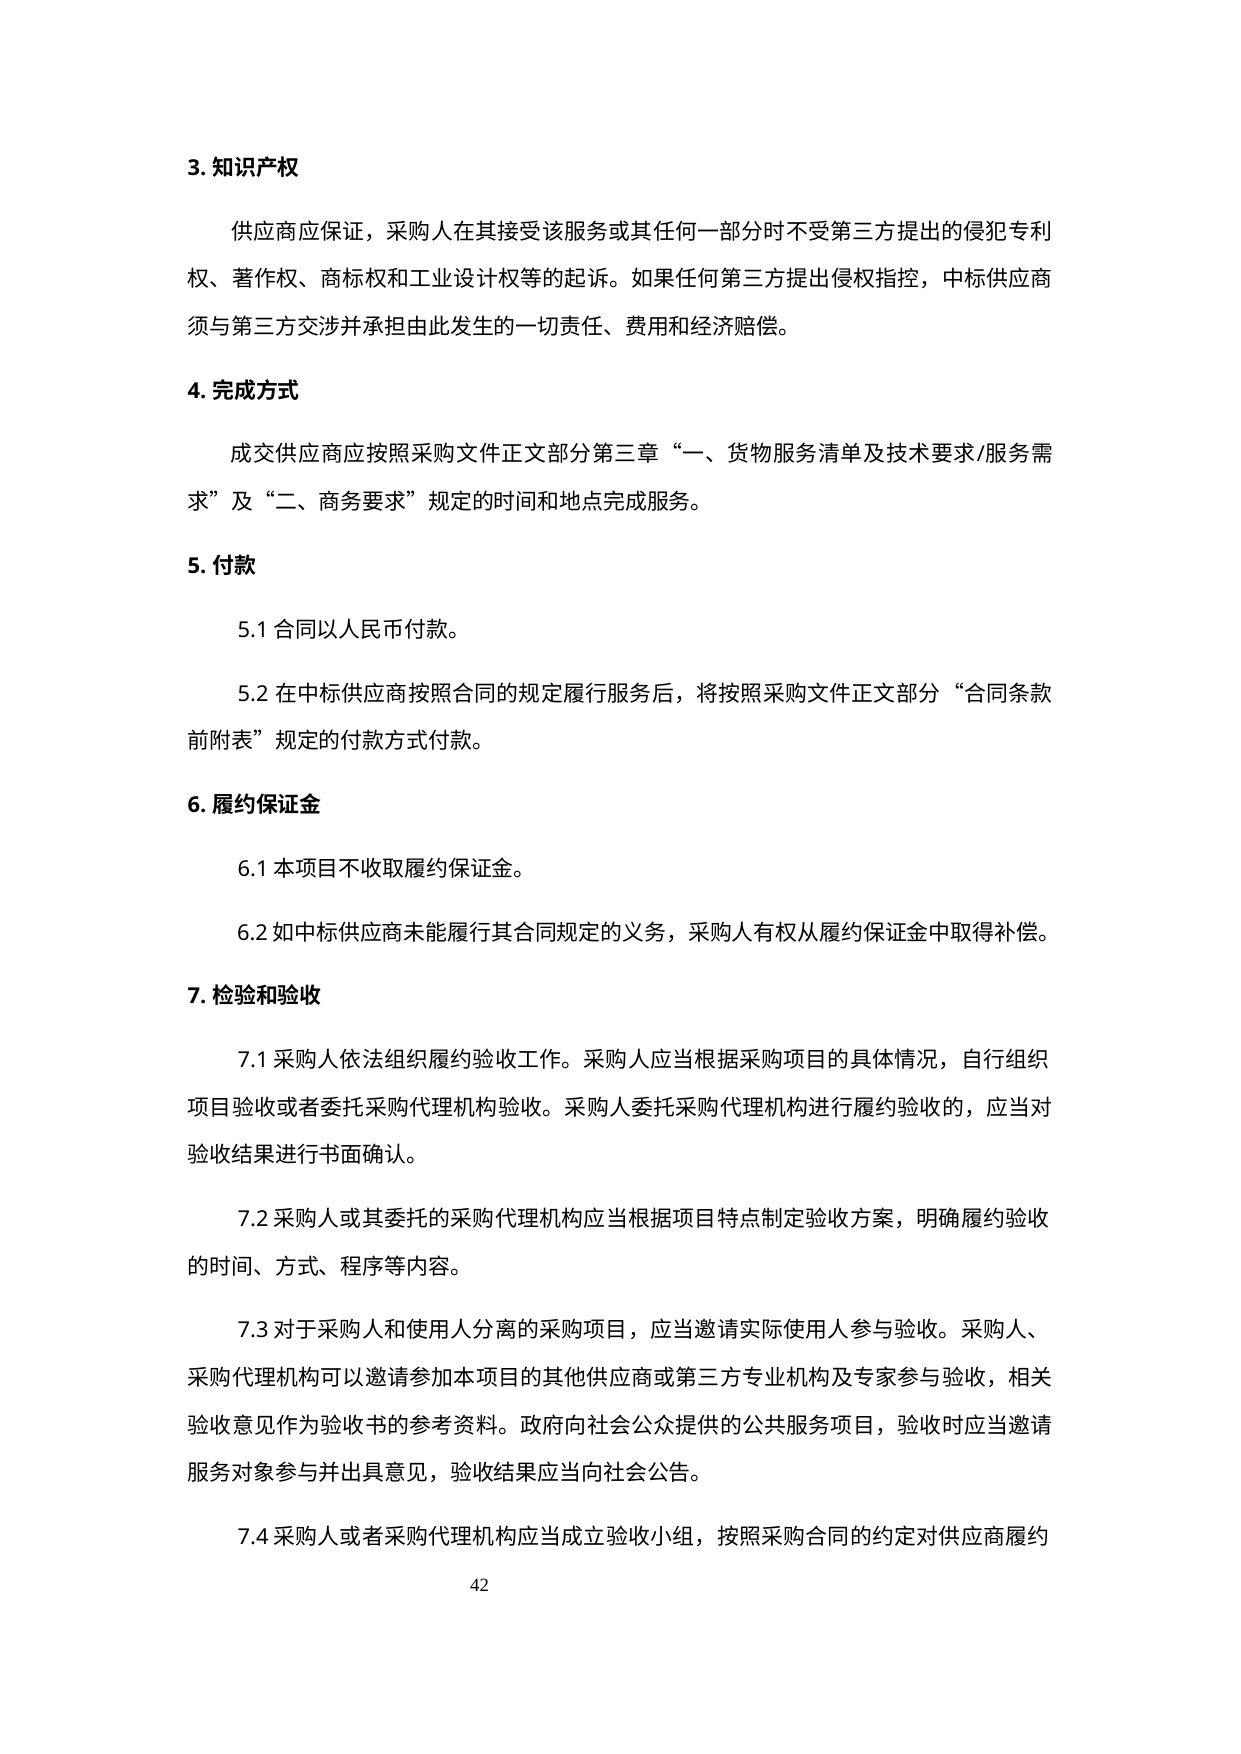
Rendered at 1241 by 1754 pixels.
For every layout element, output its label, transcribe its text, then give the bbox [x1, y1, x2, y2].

text 7.2采购人或其委托的采购代理机构应当根据项目特点制定验收方案，明确履约验收的时间、方式、程序等内容。 [187, 1201, 1053, 1280]
text 成交供应商应按照采购文件正文部分第三章“一、货物服务清单及技术要求/服务需求”及“二、商务要求”规定的时间和地点完成服务。 [187, 436, 1053, 516]
text 供应商应保证，采购人在其接受该服务或其任何一部分时不受第三方提出的侵犯专利权、著作权、商标权和工业设计权等的起诉。如果任何第三方提出侵权指控，中标供应商须与第三方交涉并承担由此发生的一切责任、费用和经济赔偿。 [187, 214, 1053, 341]
text 5. 付款 [187, 548, 1053, 579]
text 5.2 在中标供应商按照合同的规定履行服务后，将按照采购文件正文部分“合同条款前附表”规定的付款方式付款。 [187, 676, 1053, 755]
text 6.1本项目不收取履约保证金。 [187, 851, 1053, 882]
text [187, 1519, 1053, 1551]
text 6.2如中标供应商未能履行其合同规定的义务，采购人有权从履约保证金中取得补偿。 [187, 914, 1053, 946]
text 3. 知识产权 [187, 150, 1053, 182]
text 7.3对于采购人和使用人分离的采购项目，应当邀请实际使用人参与验收。采购人、采购代理机构可以邀请参加本项目的其他供应商或第三方专业机构及专家参与验收，相关验收意见作为验收书的参考资料。政府向社会公众提供的公共服务项目，验收时应当邀请服务对象参与并出具意见，验收结果应当向社会公告。 [187, 1312, 1053, 1487]
text 5.1合同以人民币付款。 [187, 612, 1053, 643]
text 7. 检验和验收 [187, 978, 1053, 1010]
text 7.1采购人依法组织履约验收工作。采购人应当根据采购项目的具体情况，自行组织项目验收或者委托采购代理机构验收。采购人委托采购代理机构进行履约验收的，应当对验收结果进行书面确认。 [187, 1042, 1053, 1169]
text 4. 完成方式 [187, 373, 1053, 404]
text 6. 履约保证金 [187, 787, 1053, 819]
